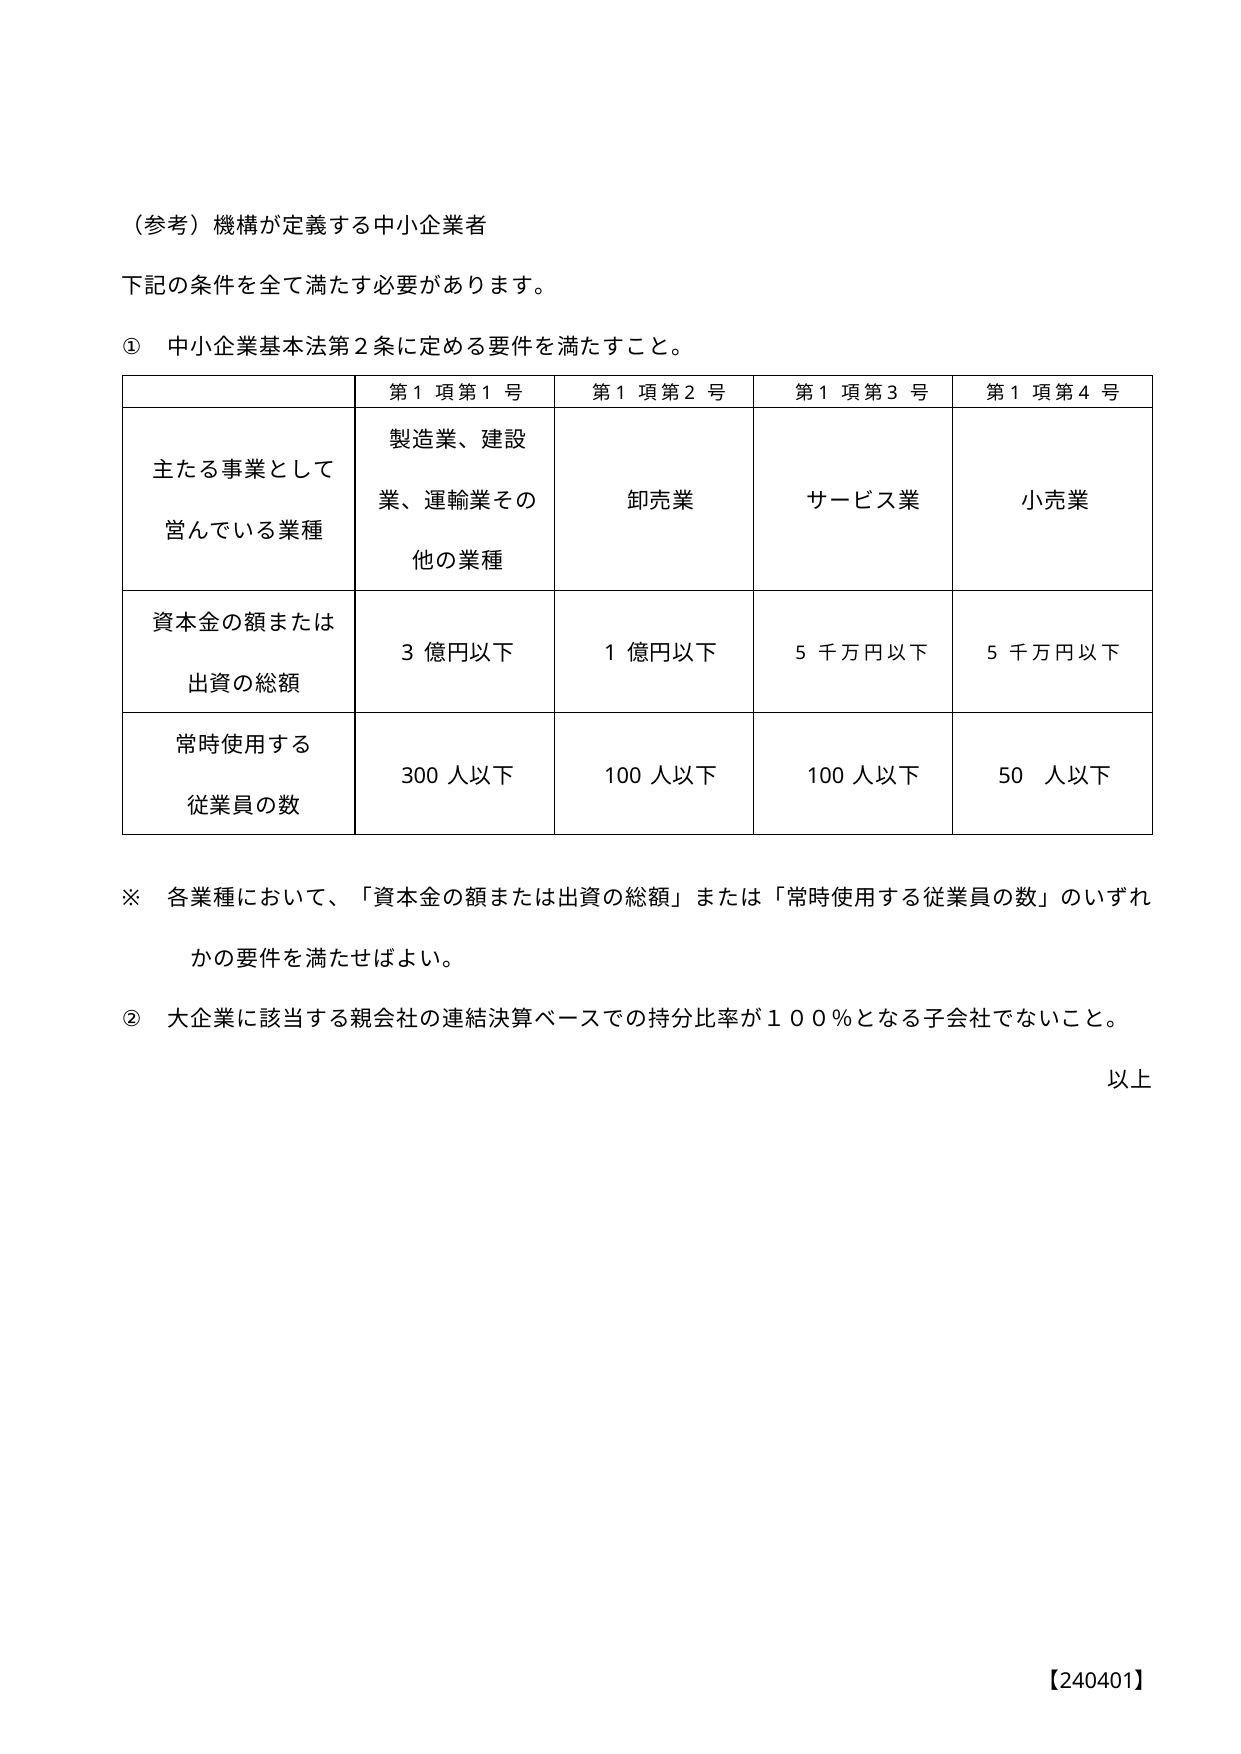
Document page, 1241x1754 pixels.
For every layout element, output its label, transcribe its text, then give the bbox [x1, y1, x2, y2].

table_cell 300人以下 [356, 713, 554, 834]
table_cell 5千万円以下 [754, 591, 952, 712]
table_header 第1項第1号 [356, 376, 554, 407]
table_cell 5千万円以下 [953, 591, 1152, 712]
text 下記の条件を全て満たす必要があります。 [122, 254, 1153, 315]
list 中小企業基本法第２条に定める要件を満たすこと。 [122, 315, 1153, 375]
table_cell 卸売業 [555, 408, 753, 589]
table_header 第1項第2号 [555, 376, 753, 407]
table_cell 製造業、建設業、運輸業その他の業種 [356, 408, 554, 589]
table_cell 3億円以下 [356, 591, 554, 712]
table_cell 50人以下 [953, 713, 1152, 834]
table_cell 100人以下 [754, 713, 952, 834]
text （参考）機構が定義する中小企業者 [122, 193, 1153, 254]
text ※ 各業種において、「資本金の額または出資の総額」または「常時使用する従業員の数」のいずれかの要件を満たせばよい。 [122, 866, 1153, 987]
table_cell 常時使用する 従業員の数 [123, 713, 354, 834]
table_cell サービス業 [754, 408, 952, 589]
table_header [123, 376, 354, 407]
table_header 第1項第4号 [953, 376, 1152, 407]
table_cell 1億円以下 [555, 591, 753, 712]
table_cell 主たる事業として 営んでいる業種 [123, 408, 354, 589]
table_cell 資本金の額または 出資の総額 [123, 591, 354, 712]
table_header 第1項第3号 [754, 376, 952, 407]
text ② 大企業に該当する親会社の連結決算ベースでの持分比率が１００％となる子会社でないこと。 [122, 987, 1153, 1047]
table_cell 100人以下 [555, 713, 753, 834]
text 以上 [122, 1047, 1153, 1108]
table_cell 小売業 [953, 408, 1152, 589]
